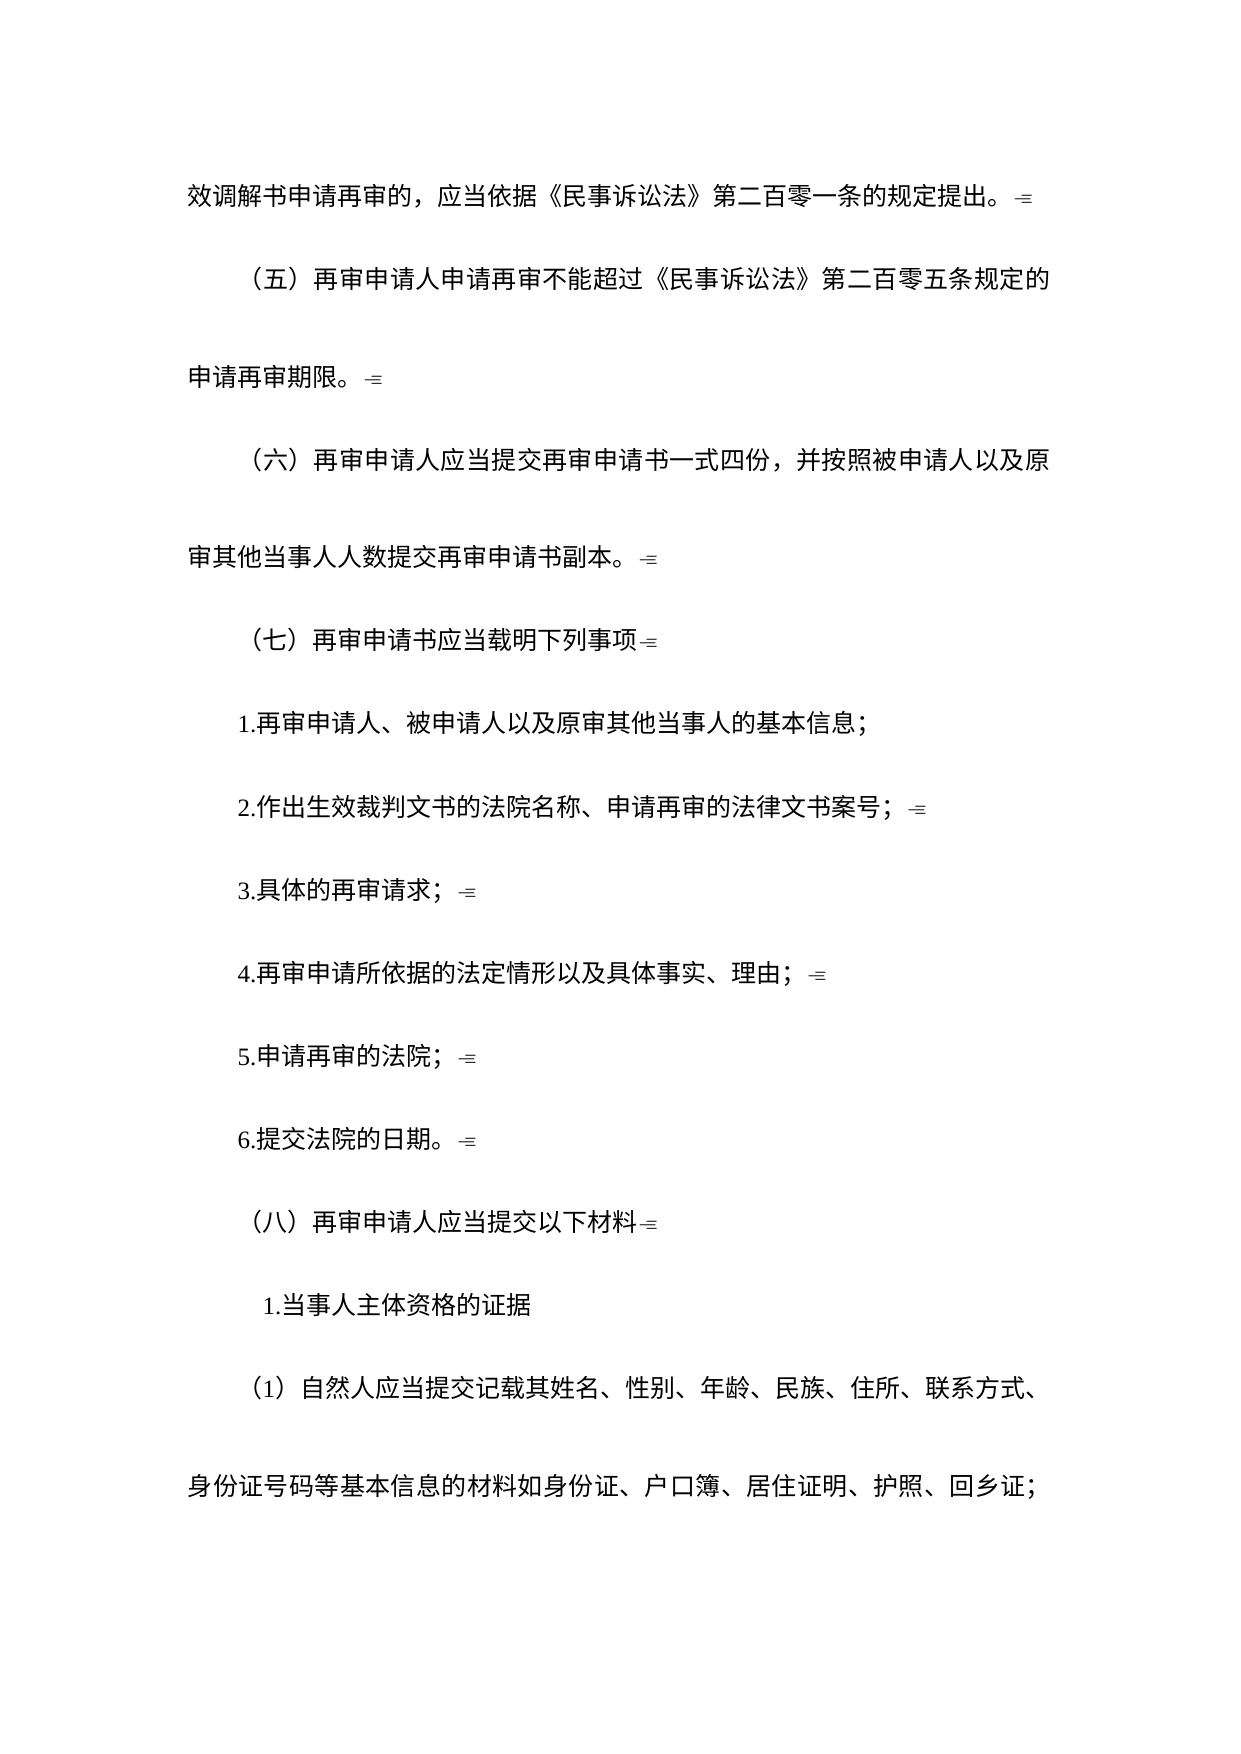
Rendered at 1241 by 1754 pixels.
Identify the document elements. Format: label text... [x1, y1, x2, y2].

text （八）再审申请人应当提交以下材料 [187, 1188, 1053, 1253]
text 6.提交法院的日期。 [187, 1105, 1053, 1170]
text （六）再审申请人应当提交再审申请书一式四份，并按照被申请人以及原审其他当事人人数提交再审申请书副本。 [187, 426, 1053, 588]
text 1.再审申请人、被申请人以及原审其他当事人的基本信息； [187, 689, 1053, 754]
text 5.申请再审的法院； [187, 1022, 1053, 1087]
text 3.具体的再审请求； [187, 856, 1053, 921]
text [187, 162, 1053, 227]
text （七）再审申请书应当载明下列事项 [187, 606, 1053, 671]
text 4.再审申请所依据的法定情形以及具体事实、理由； [187, 939, 1053, 1004]
text （五）再审申请人申请再审不能超过《民事诉讼法》第二百零五条规定的申请再审期限。 [187, 245, 1053, 408]
text 2.作出生效裁判文书的法院名称、申请再审的法律文书案号； [187, 773, 1053, 838]
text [187, 1354, 1053, 1517]
text 1.当事人主体资格的证据 [187, 1271, 1053, 1336]
